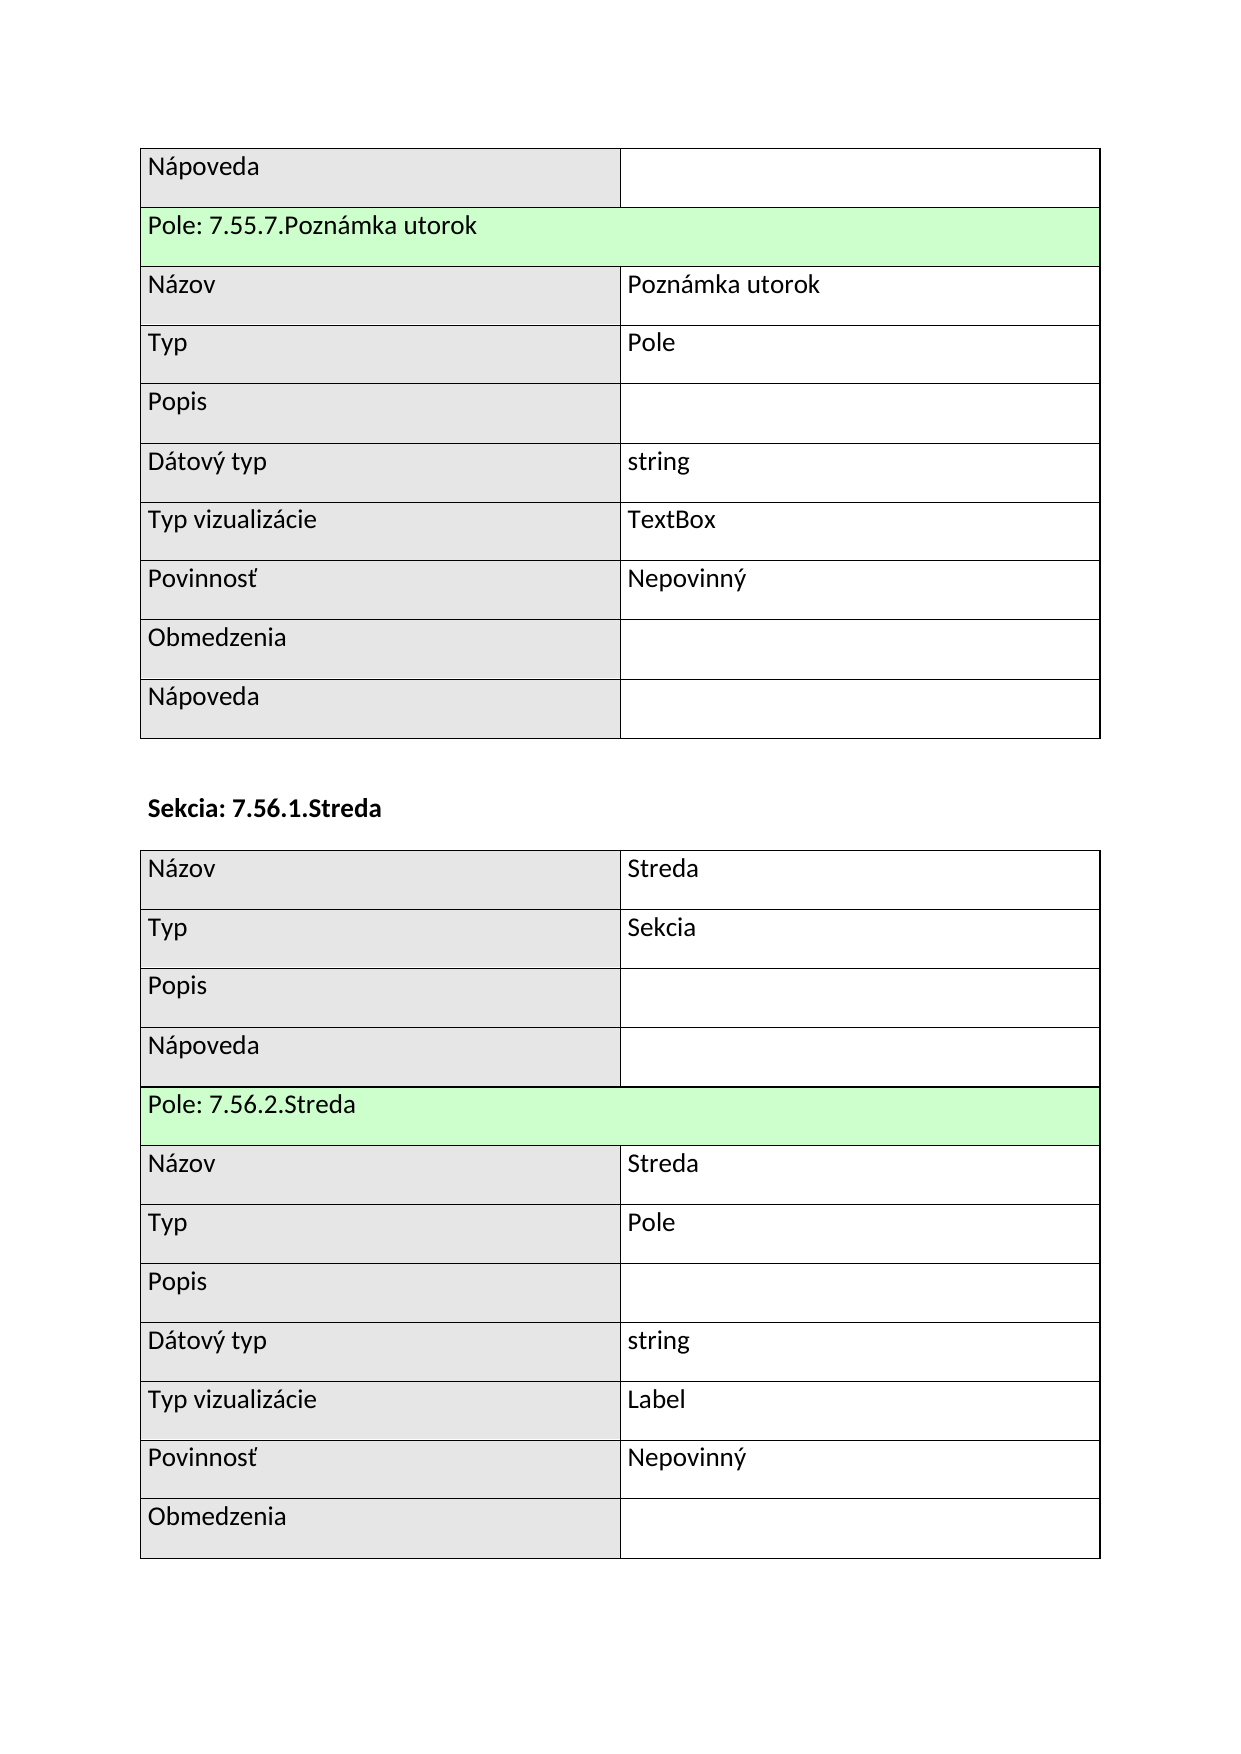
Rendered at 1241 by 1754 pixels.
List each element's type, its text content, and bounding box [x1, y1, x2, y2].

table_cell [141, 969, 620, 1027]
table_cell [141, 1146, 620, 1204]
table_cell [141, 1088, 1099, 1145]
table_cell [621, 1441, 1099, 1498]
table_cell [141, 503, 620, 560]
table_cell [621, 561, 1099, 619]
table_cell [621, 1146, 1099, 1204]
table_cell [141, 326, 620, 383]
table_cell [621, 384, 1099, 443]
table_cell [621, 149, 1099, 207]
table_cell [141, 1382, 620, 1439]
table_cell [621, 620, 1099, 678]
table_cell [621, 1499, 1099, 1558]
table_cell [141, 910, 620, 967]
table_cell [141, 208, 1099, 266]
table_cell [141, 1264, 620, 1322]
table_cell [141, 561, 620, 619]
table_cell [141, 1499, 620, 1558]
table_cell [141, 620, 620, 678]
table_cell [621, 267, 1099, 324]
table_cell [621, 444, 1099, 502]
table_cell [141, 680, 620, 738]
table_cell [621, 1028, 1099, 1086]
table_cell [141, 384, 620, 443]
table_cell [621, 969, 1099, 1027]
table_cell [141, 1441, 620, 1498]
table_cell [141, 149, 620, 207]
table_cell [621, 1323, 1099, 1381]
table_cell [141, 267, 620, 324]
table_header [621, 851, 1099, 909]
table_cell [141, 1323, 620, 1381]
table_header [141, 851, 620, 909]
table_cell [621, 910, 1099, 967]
text Sekcia: 7.56.1.Streda [148, 791, 1093, 824]
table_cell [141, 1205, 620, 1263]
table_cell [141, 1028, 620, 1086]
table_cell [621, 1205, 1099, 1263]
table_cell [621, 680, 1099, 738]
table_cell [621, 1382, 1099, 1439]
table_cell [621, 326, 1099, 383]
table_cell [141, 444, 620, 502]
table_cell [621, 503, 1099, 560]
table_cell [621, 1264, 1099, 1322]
